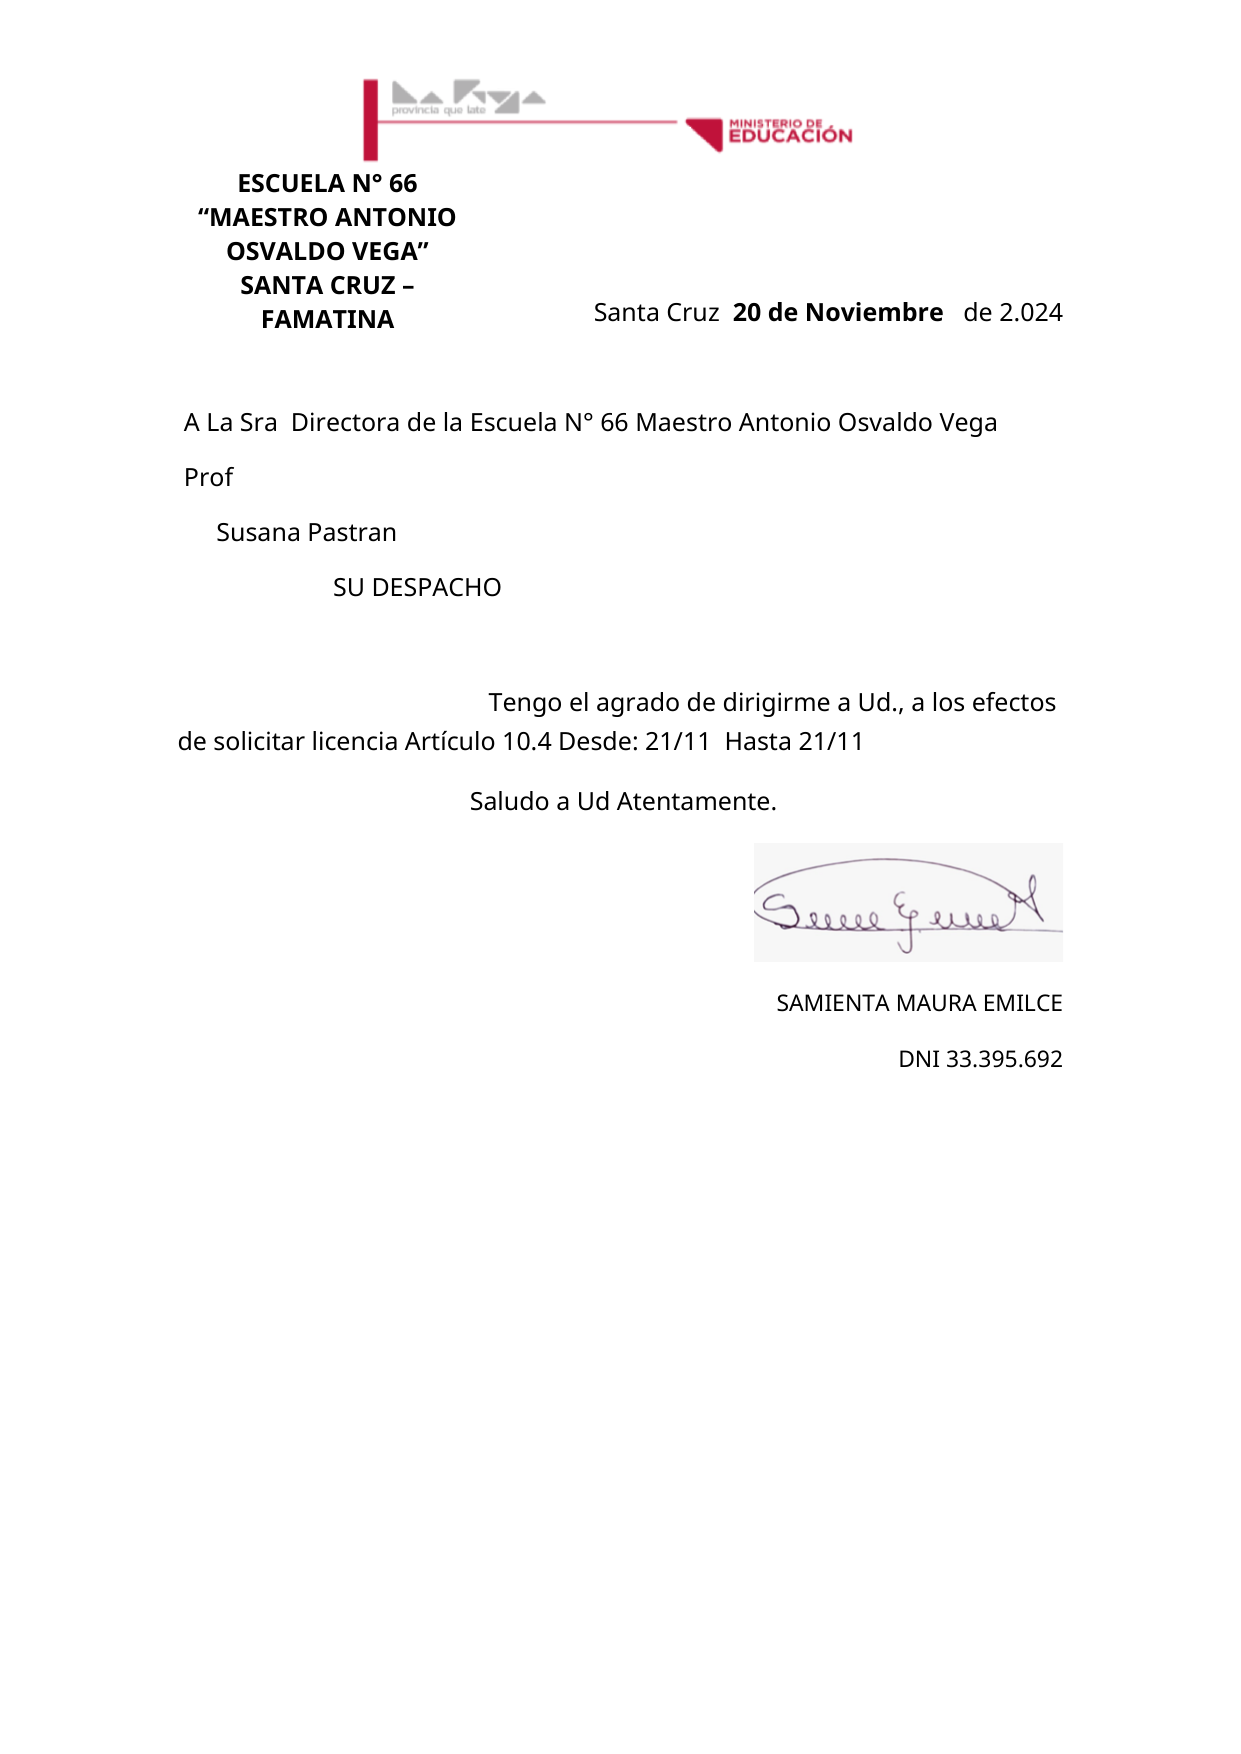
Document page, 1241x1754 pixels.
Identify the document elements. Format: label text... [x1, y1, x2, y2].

text A La Sra Directora de la Escuela N° 66 Maestro Antonio Osvaldo Vega [177, 405, 1063, 439]
text Saludo a Ud Atentamente. [177, 783, 1063, 817]
text SAMIENTA MAURA EMILCE [177, 986, 1063, 1018]
picture [754, 843, 1064, 962]
text Tengo el agrado de dirigirme a Ud., a los efectos de solicitar licencia Artículo 10.4 Desde: 21/11 Hasta 21/11 [177, 684, 1063, 757]
text Santa Cruz 20 de Noviembre de 2.024 [177, 295, 1063, 329]
text DNI 33.395.692 [177, 1043, 1063, 1074]
text Prof [177, 459, 1063, 494]
text SU DESPACHO [177, 569, 1063, 603]
picture [354, 73, 867, 169]
text Susana Pastran [177, 514, 1063, 548]
